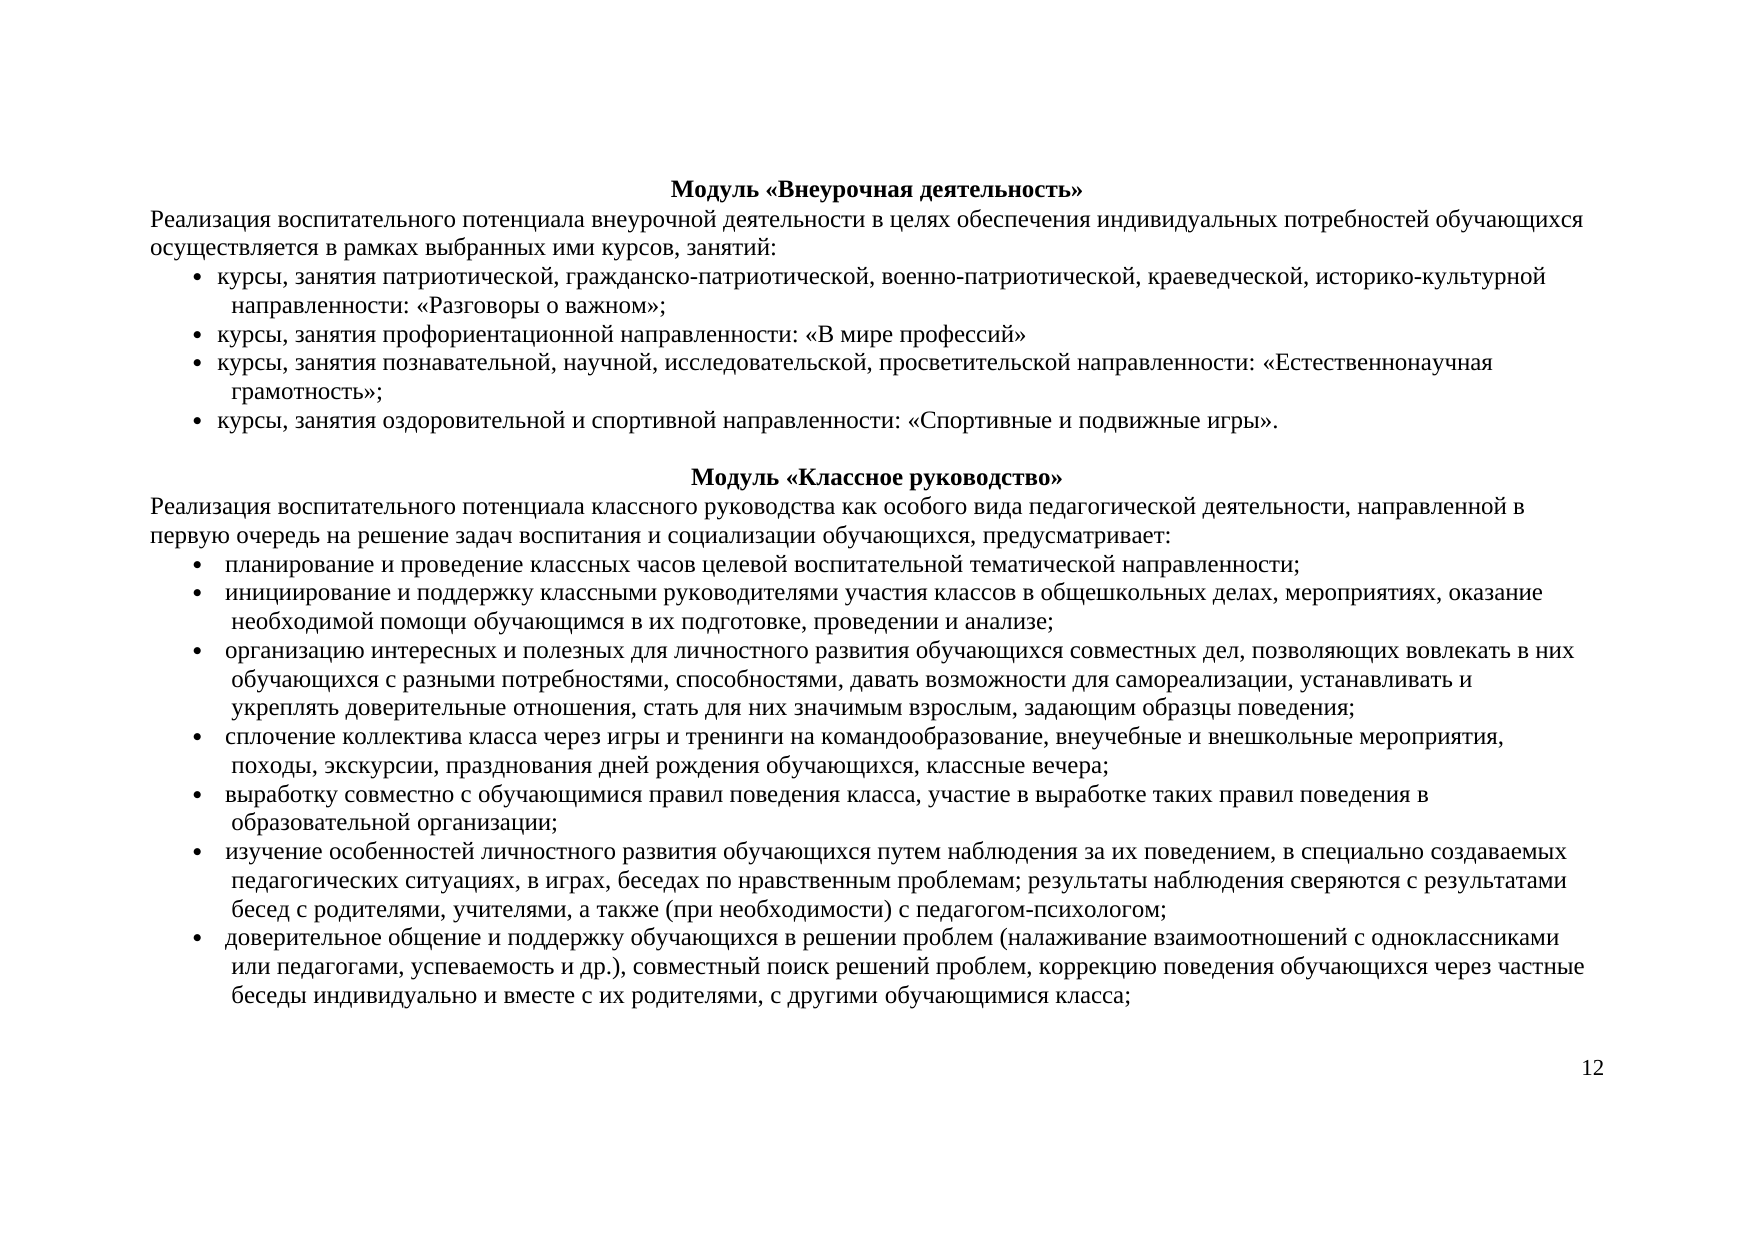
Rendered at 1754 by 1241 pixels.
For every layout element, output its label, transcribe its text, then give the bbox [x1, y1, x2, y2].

list доверительное общение и поддержку обучающихся в решении проблем (налаживание взаимоотношений с одноклассниками или педагогами, успеваемость и др.), совместный поиск решений проблем, коррекцию поведения обучающихся через частные беседы индивидуально и вместе с их родителями, с другими обучающимися класса; [194, 922, 1586, 1009]
list планирование и проведение классных часов целевой воспитательной тематической направленности; [194, 549, 1618, 577]
list курсы, занятия оздоровительной и спортивной направленности: «Спортивные и подвижные игры». [194, 405, 1618, 434]
list курсы, занятия патриотической, гражданско-патриотической, военно-патриотической, краеведческой, историко-культурной направленности: «Разговоры о важном»; [194, 261, 1546, 319]
list выработку совместно с обучающимися правил поведения класса, участие в выработке таких правил поведения в образовательной организации; [194, 779, 1430, 836]
list курсы, занятия профориентационной направленности: «В мире профессий» [194, 319, 1618, 347]
subtitle Модуль «Внеурочная деятельность» [671, 175, 1618, 204]
list организацию интересных и полезных для личностного развития обучающихся совместных дел, позволяющих вовлекать в них обучающихся с разными потребностями, способностями, давать возможности для самореализации, устанавливать и укреплять доверительные отношения, стать для них значимым взрослым, задающим образцы поведения; [194, 635, 1575, 721]
list изучение особенностей личностного развития обучающихся путем наблюдения за их поведением, в специально создаваемых педагогических ситуациях, в играх, беседах по нравственным проблемам; результаты наблюдения сверяются с результатами бесед с родителями, учителями, а также (при необходимости) с педагогом-психологом; [194, 836, 1568, 922]
text Реализация воспитательного потенциала классного руководства как особого вида педагогической деятельности, направленной в первую очередь на решение задач воспитания и социализации обучающихся, предусматривает: [150, 491, 1527, 549]
list инициирование и поддержку классными руководителями участия классов в общешкольных делах, мероприятиях, оказание необходимой помощи обучающимся в их подготовке, проведении и анализе; [194, 577, 1544, 635]
text Реализация воспитательного потенциала внеурочной деятельности в целях обеспечения индивидуальных потребностей обучающихся осуществляется в рамках выбранных ими курсов, занятий: [150, 204, 1586, 261]
list сплочение коллектива класса через игры и тренинги на командообразование, внеучебные и внешкольные мероприятия, походы, экскурсии, празднования дней рождения обучающихся, классные вечера; [194, 721, 1505, 779]
subtitle Модуль «Классное руководство» [691, 463, 1618, 491]
list курсы, занятия познавательной, научной, исследовательской, просветительской направленности: «Естественнонаучная грамотность»; [194, 347, 1499, 405]
